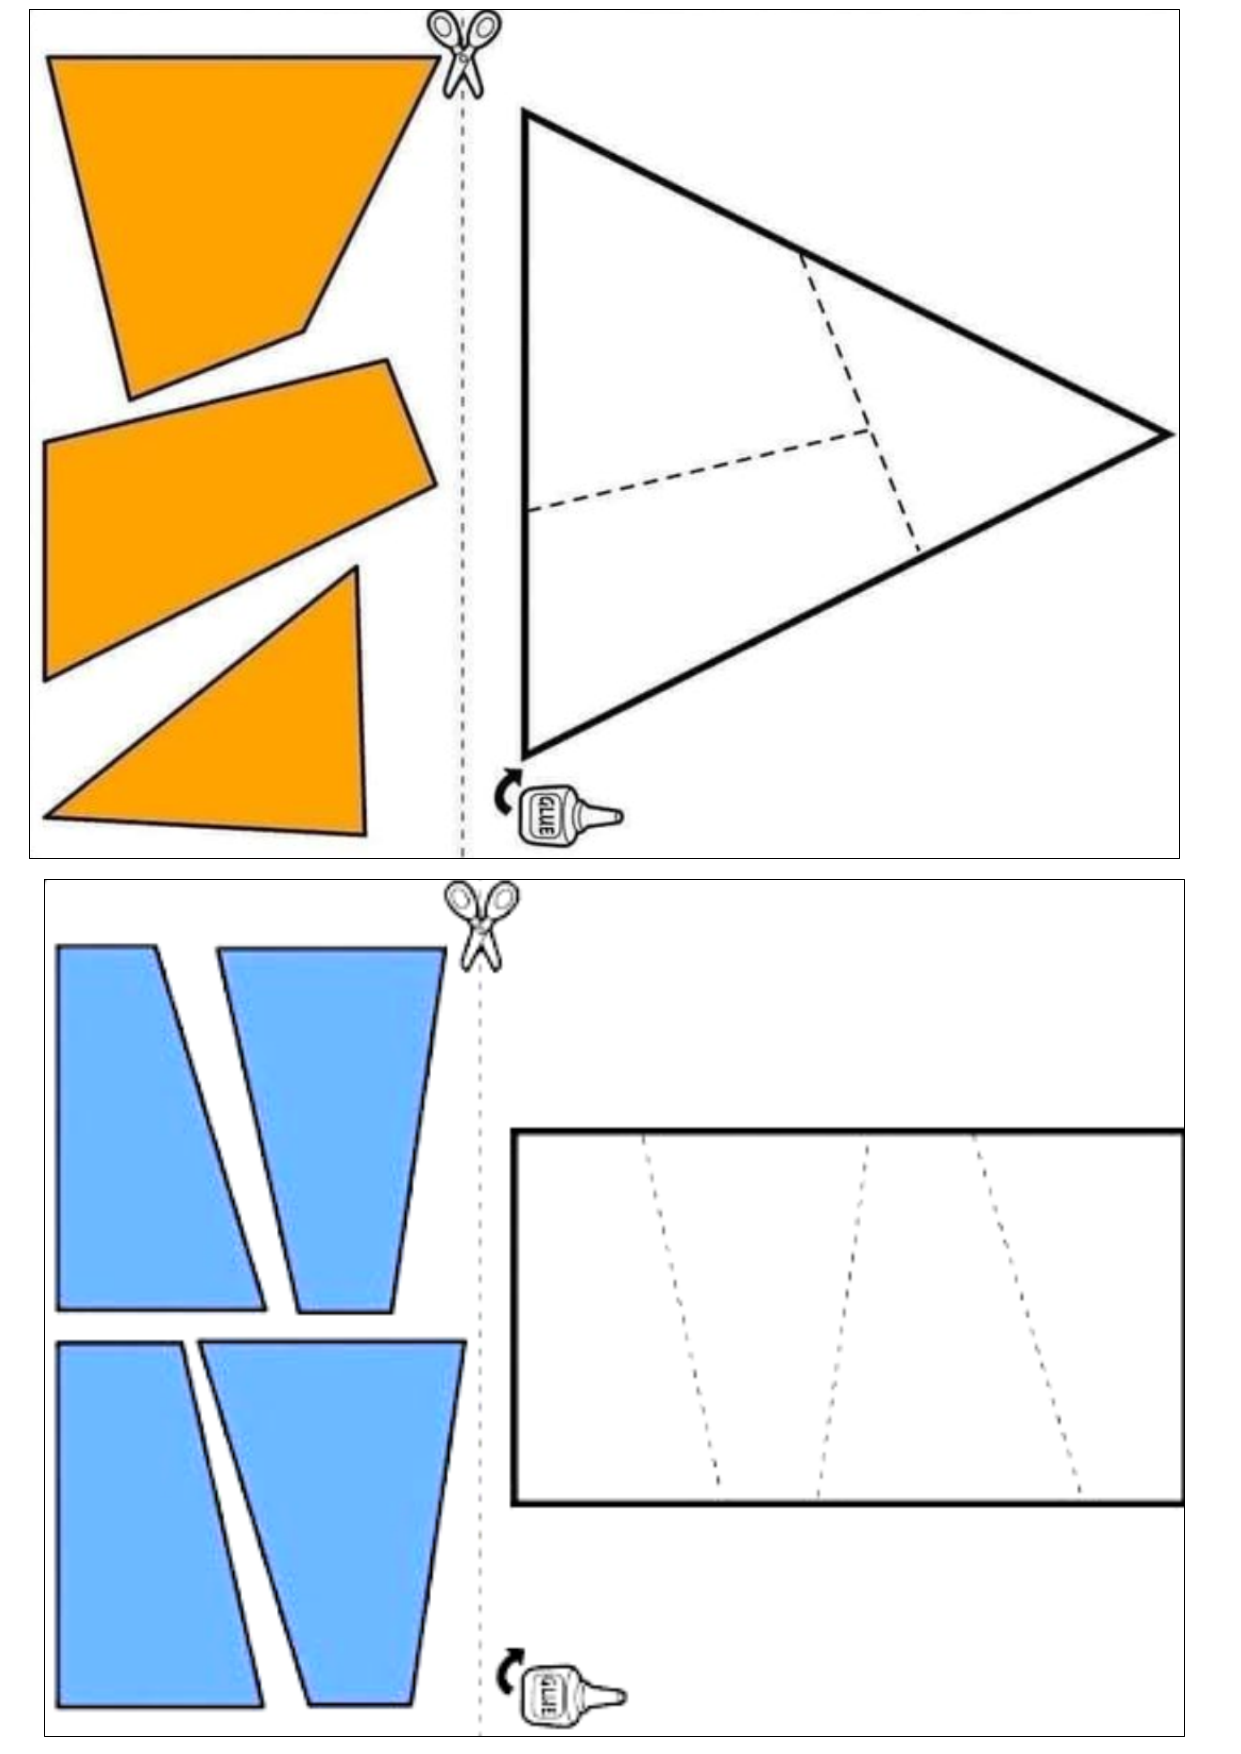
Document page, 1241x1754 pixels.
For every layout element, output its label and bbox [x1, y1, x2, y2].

picture [30, 10, 1179, 858]
